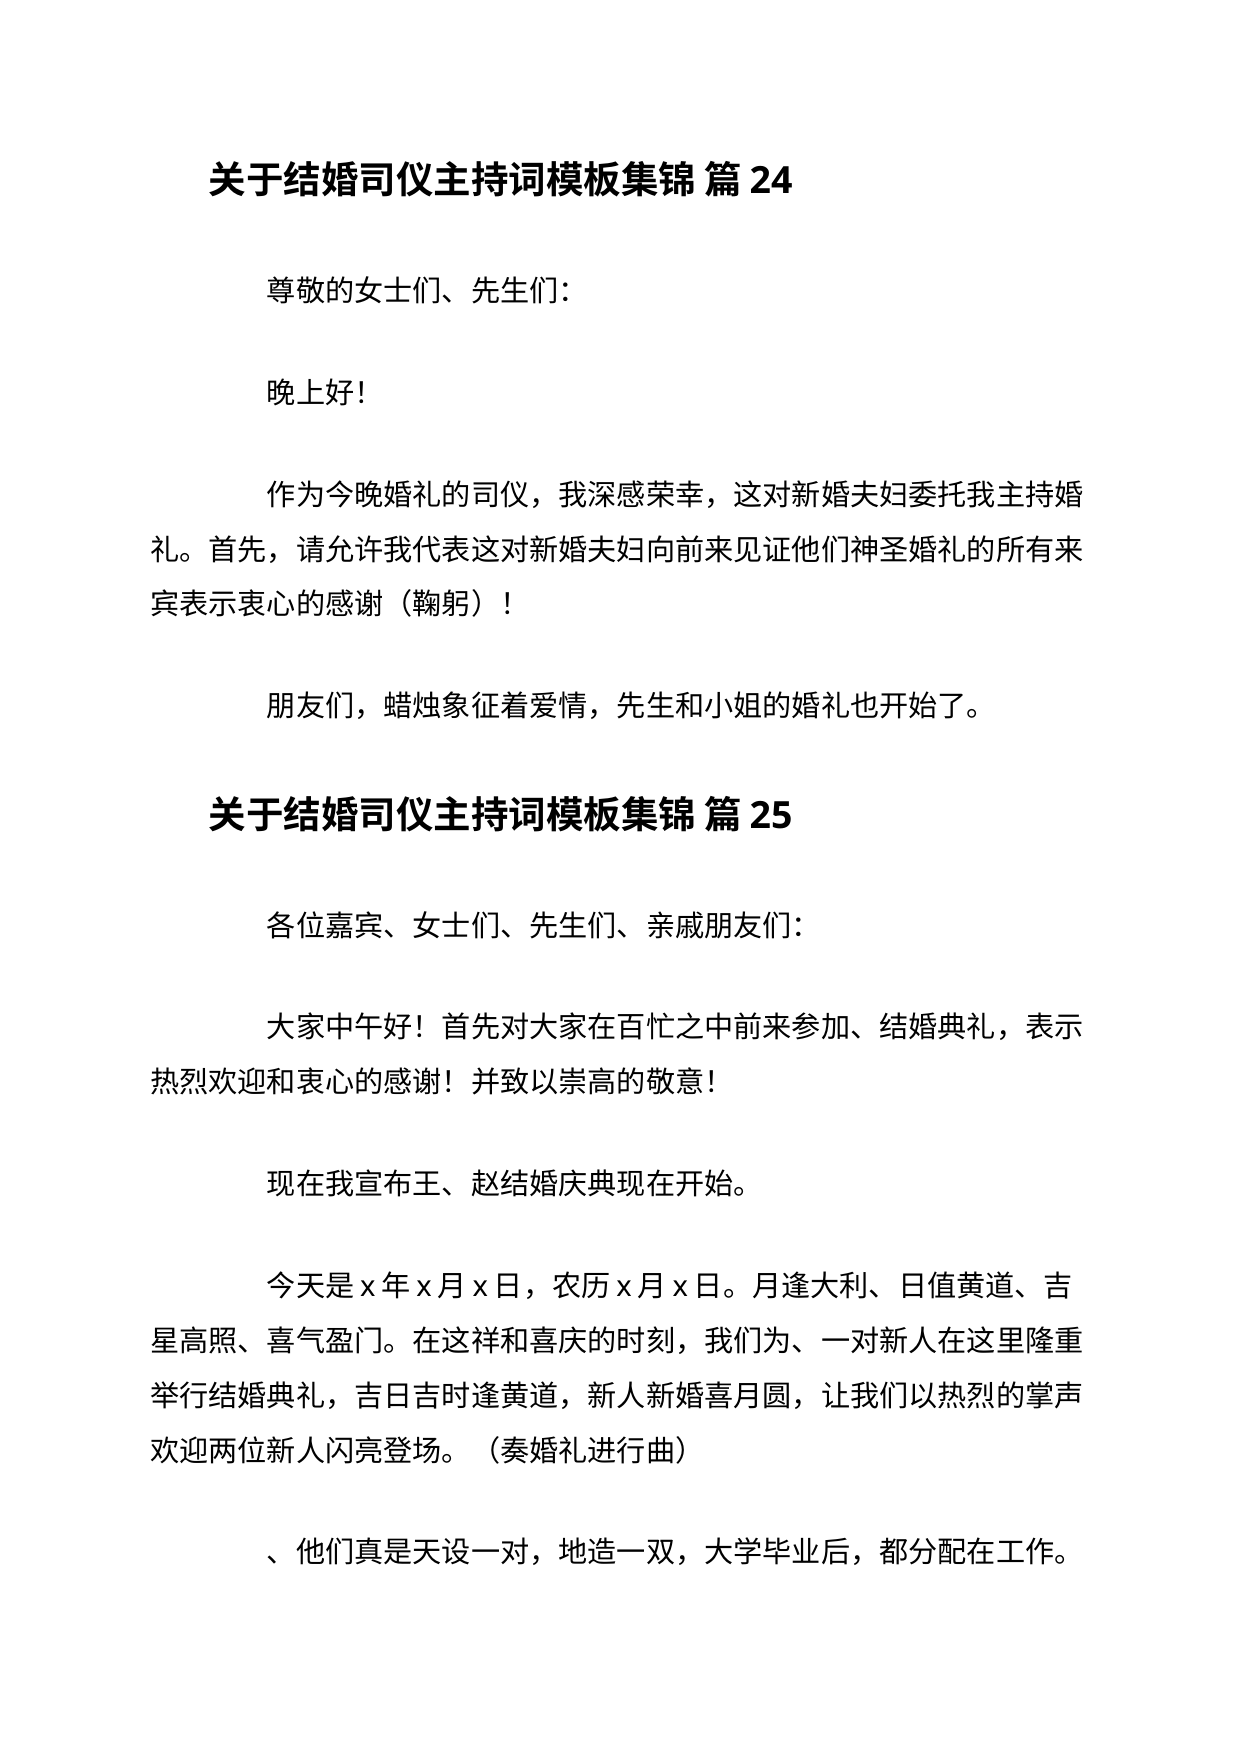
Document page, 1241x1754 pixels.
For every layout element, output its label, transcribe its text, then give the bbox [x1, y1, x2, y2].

text 晚上好！ [150, 369, 1090, 412]
text 现在我宣布王、赵结婚庆典现在开始。 [150, 1161, 1090, 1203]
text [150, 1529, 1090, 1571]
text 大家中午好！首先对大家在百忙之中前来参加、结婚典礼，表示热烈欢迎和衷心的感谢！并致以崇高的敬意！ [150, 1004, 1090, 1101]
text 朋友们，蜡烛象征着爱情，先生和小姐的婚礼也开始了。 [150, 683, 1090, 725]
text 作为今晚婚礼的司仪，我深感荣幸，这对新婚夫妇委托我主持婚礼。首先，请允许我代表这对新婚夫妇向前来见证他们神圣婚礼的所有来宾表示衷心的感谢（鞠躬）！ [150, 471, 1090, 623]
text 各位嘉宾、女士们、先生们、亲戚朋友们： [150, 902, 1090, 944]
text 关于结婚司仪主持词模板集锦 篇24 [150, 150, 1090, 204]
text 尊敬的女士们、先生们： [150, 268, 1090, 310]
text 关于结婚司仪主持词模板集锦 篇25 [150, 784, 1090, 839]
text 今天是x年x月x日，农历x月x日。月逢大利、日值黄道、吉星高照、喜气盈门。在这祥和喜庆的时刻，我们为、一对新人在这里隆重举行结婚典礼，吉日吉时逢黄道，新人新婚喜月圆，让我们以热烈的掌声欢迎两位新人闪亮登场。（奏婚礼进行曲） [150, 1262, 1090, 1469]
